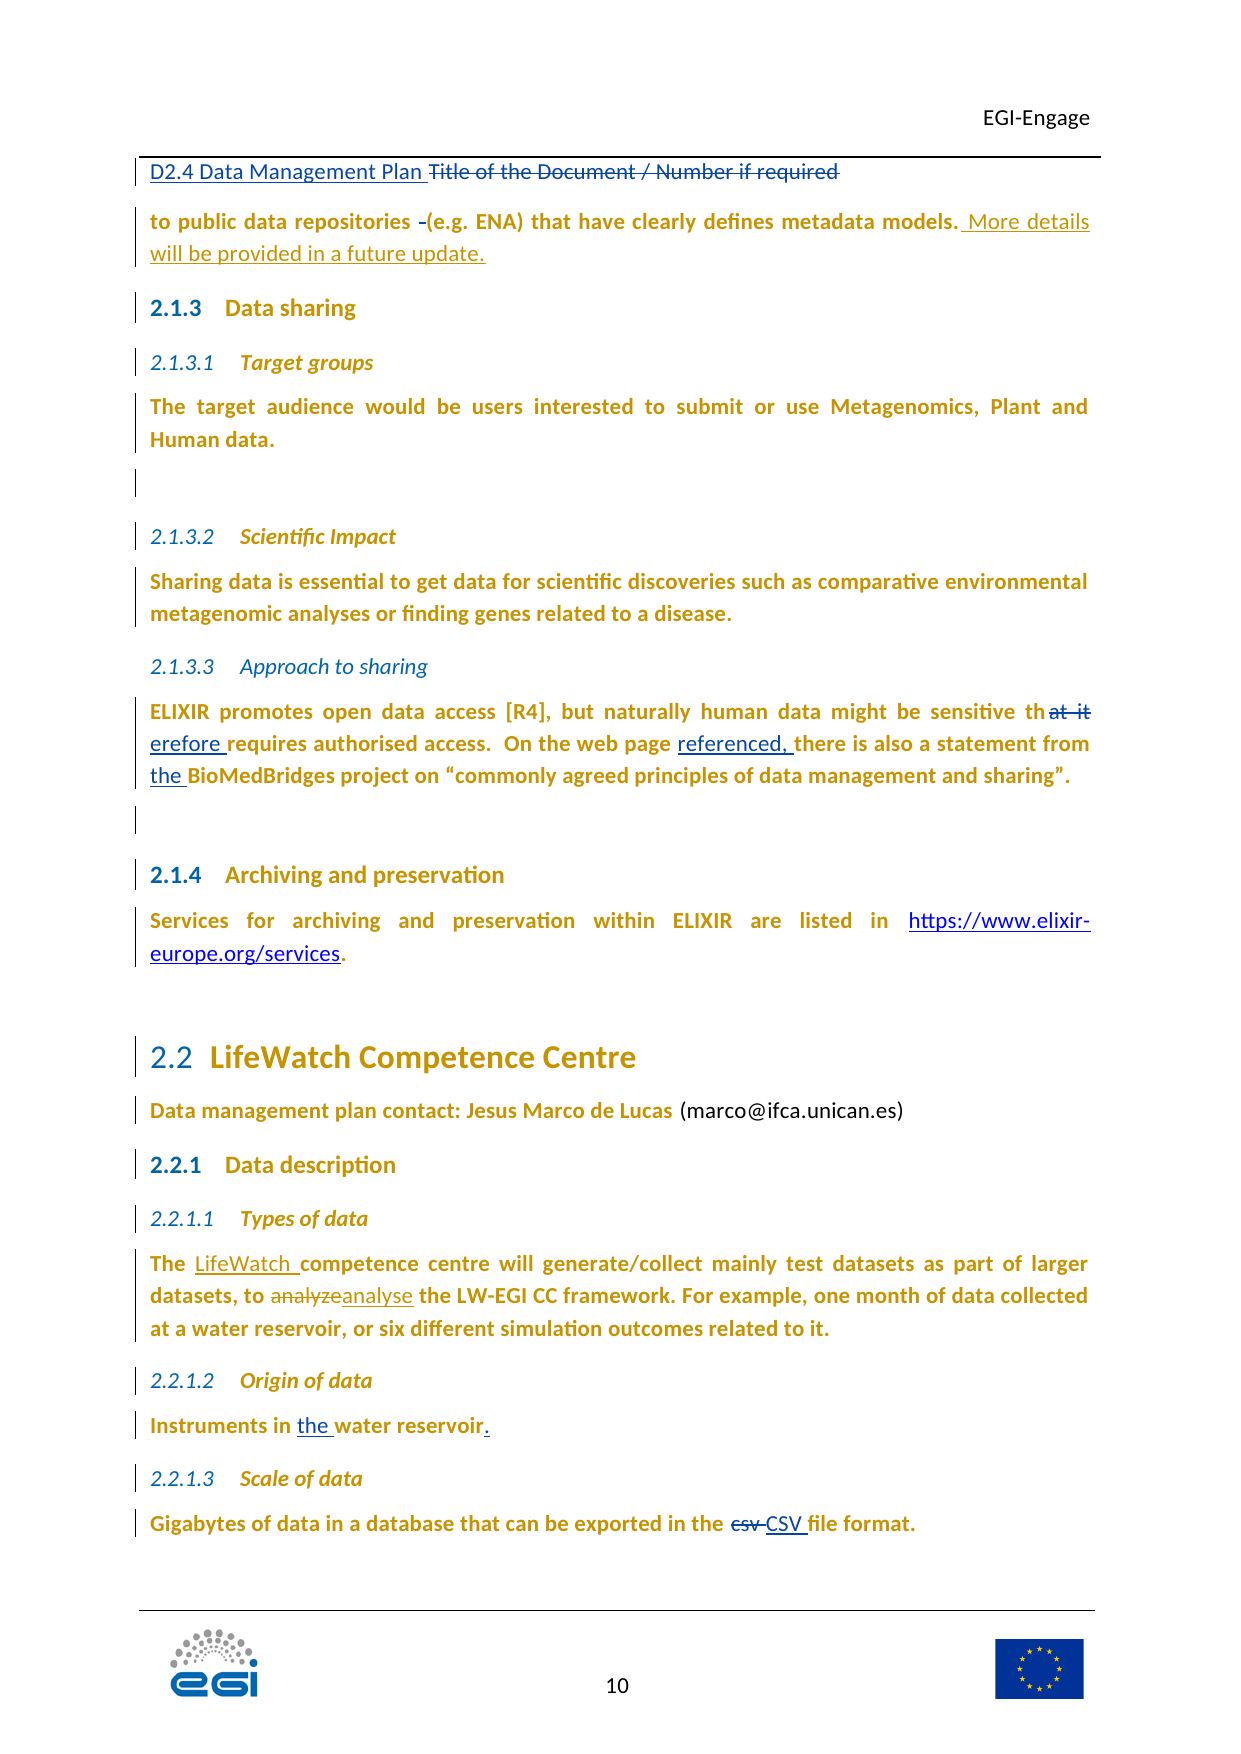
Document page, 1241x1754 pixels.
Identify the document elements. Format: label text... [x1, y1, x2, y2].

subtitle Origin of data [150, 1367, 1090, 1395]
subtitle LifeWatch Competence Centre [150, 1036, 1090, 1077]
subtitle Scientific Impact [150, 522, 1090, 550]
picture [150, 1627, 276, 1699]
text Sharing data is essential to get data for scientific discoveries such as comparative environmental metagenomic analyses or finding genes related to a disease. [150, 567, 1090, 627]
text Instruments in water reservoir [150, 1411, 1090, 1439]
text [150, 207, 1090, 267]
text The target audience would be users interested to submit or use Metagenomics, Plant and Human data. [150, 392, 1090, 453]
picture [995, 1639, 1084, 1699]
text The competence centre will generate/collect mainly test datasets as part of larger datasets, to the LW-EGI CC framework. For example, one month of data collected at a water reservoir, or six different simulation outcomes related to it. [150, 1249, 1090, 1342]
subtitle Archiving and preservation [150, 859, 1090, 889]
subtitle Types of data [150, 1204, 1090, 1233]
text Data management plan contact: Jesus Marco de Lucas (marco@ifca.unican.es) [150, 1096, 1090, 1124]
subtitle Data description [150, 1149, 1090, 1179]
subtitle Data sharing [150, 292, 1090, 322]
subtitle Scale of data [150, 1464, 1090, 1492]
text Services for archiving and preservation within ELIXIR are listed in https://www.elixir-europe.org/services. [150, 907, 1090, 967]
subtitle Approach to sharing [150, 652, 1090, 680]
text ELIXIR promotes open data access [R4], but naturally human data might be sensitive threquires authorised access. On the web page there is also a statement from BioMedBridges project on “commonly agreed principles of data management and sharing”. [150, 697, 1090, 789]
text Gigabytes of data in a database that can be exported in the file format. [150, 1509, 1090, 1537]
subtitle Target groups [150, 348, 1090, 376]
